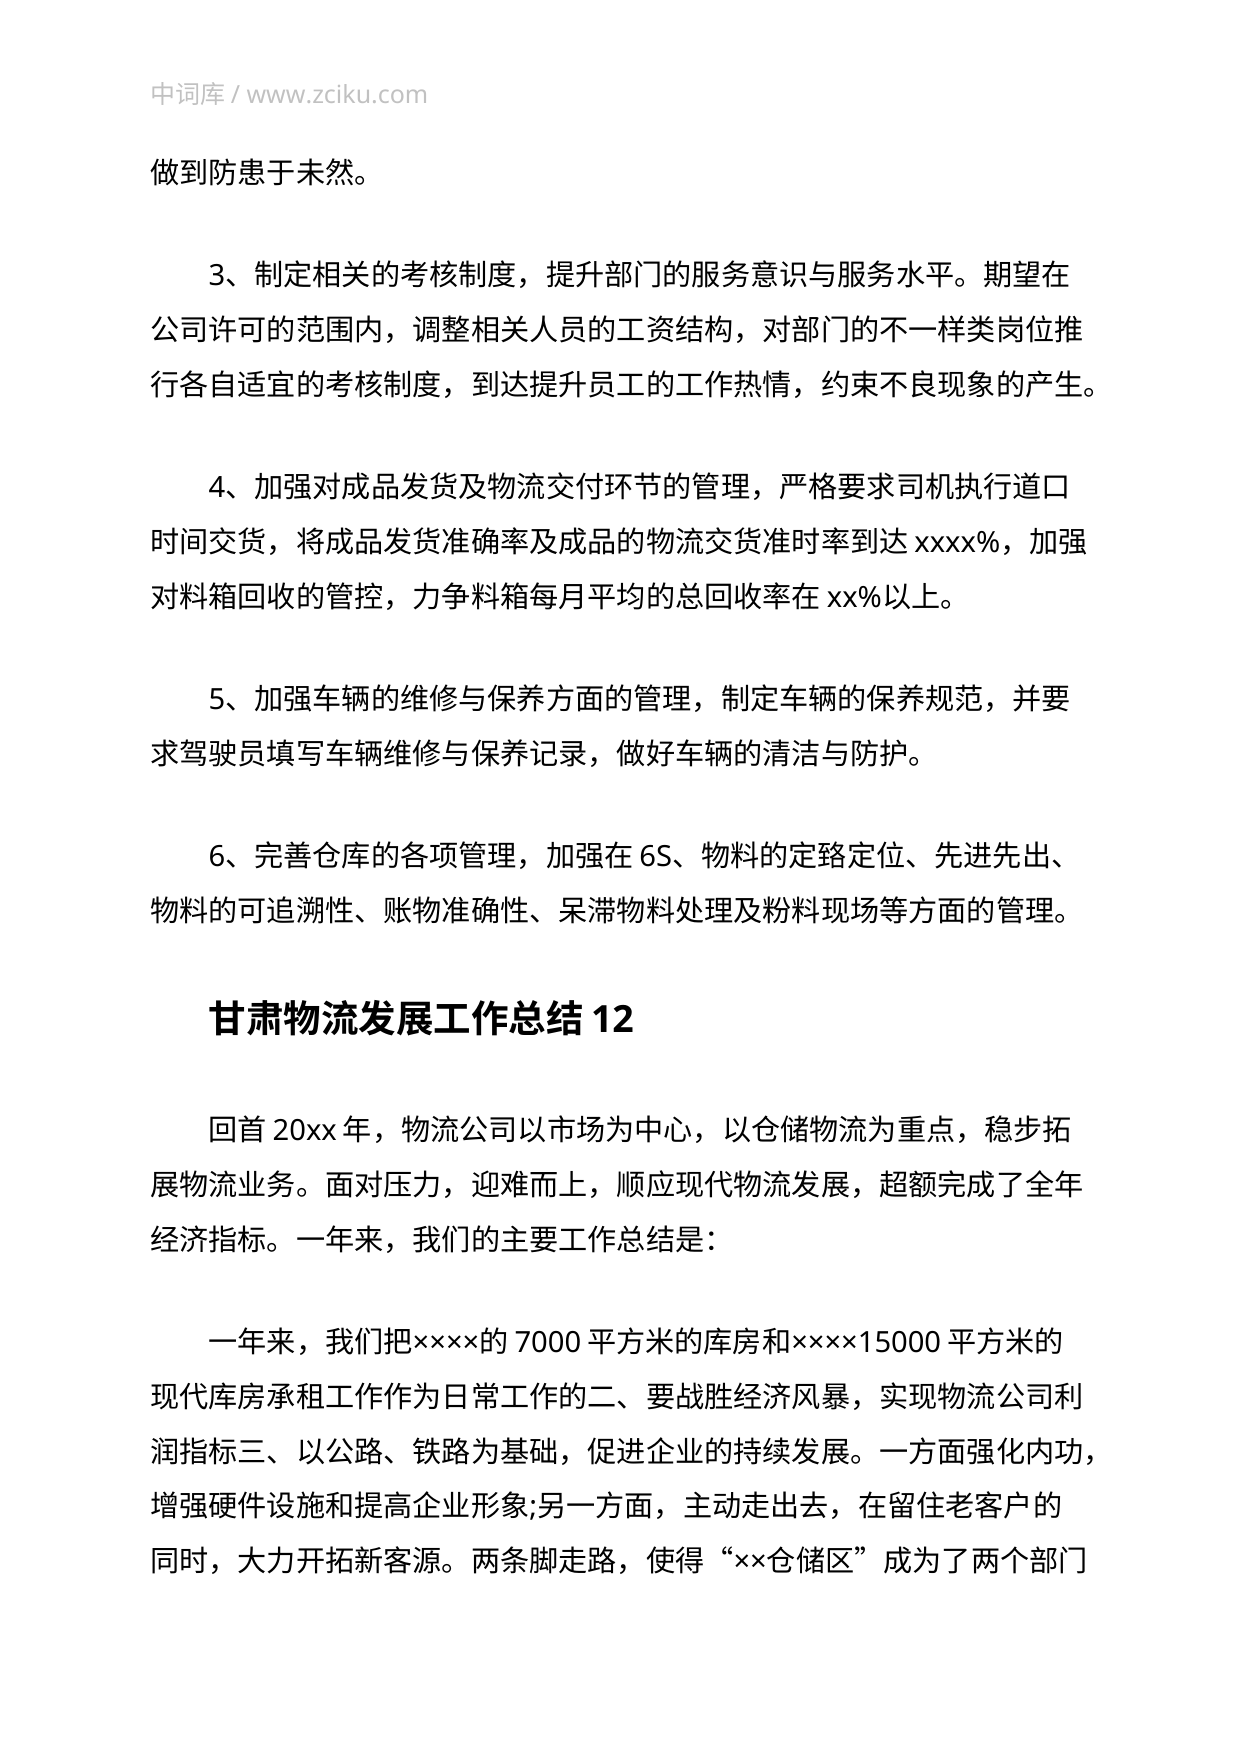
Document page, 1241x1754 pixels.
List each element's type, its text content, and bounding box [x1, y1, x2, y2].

text 4、加强对成品发货及物流交付环节的管理，严格要求司机执行道口时间交货，将成品发货准确率及成品的物流交货准时率到达xxxx%，加强对料箱回收的管控，力争料箱每月平均的总回收率在xx%以上。 [150, 463, 1090, 616]
text 6、完善仓库的各项管理，加强在6S、物料的定臵定位、先进先出、物料的可追溯性、账物准确性、呆滞物料处理及粉料现场等方面的管理。 [150, 832, 1090, 929]
text 回首20xx年，物流公司以市场为中心，以仓储物流为重点，稳步拓展物流业务。面对压力，迎难而上，顺应现代物流发展，超额完成了全年经济指标。一年来，我们的主要工作总结是： [150, 1107, 1090, 1259]
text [150, 150, 1090, 192]
text 3、制定相关的考核制度，提升部门的服务意识与服务水平。期望在公司许可的范围内，调整相关人员的工资结构，对部门的不一样类岗位推行各自适宜的考核制度，到达提升员工的工作热情，约束不良现象的产生。 [150, 252, 1090, 404]
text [150, 1318, 1090, 1580]
text 5、加强车辆的维修与保养方面的管理，制定车辆的保养规范，并要求驾驶员填写车辆维修与保养记录，做好车辆的清洁与防护。 [150, 675, 1090, 773]
text 甘肃物流发展工作总结12 [150, 989, 1090, 1043]
